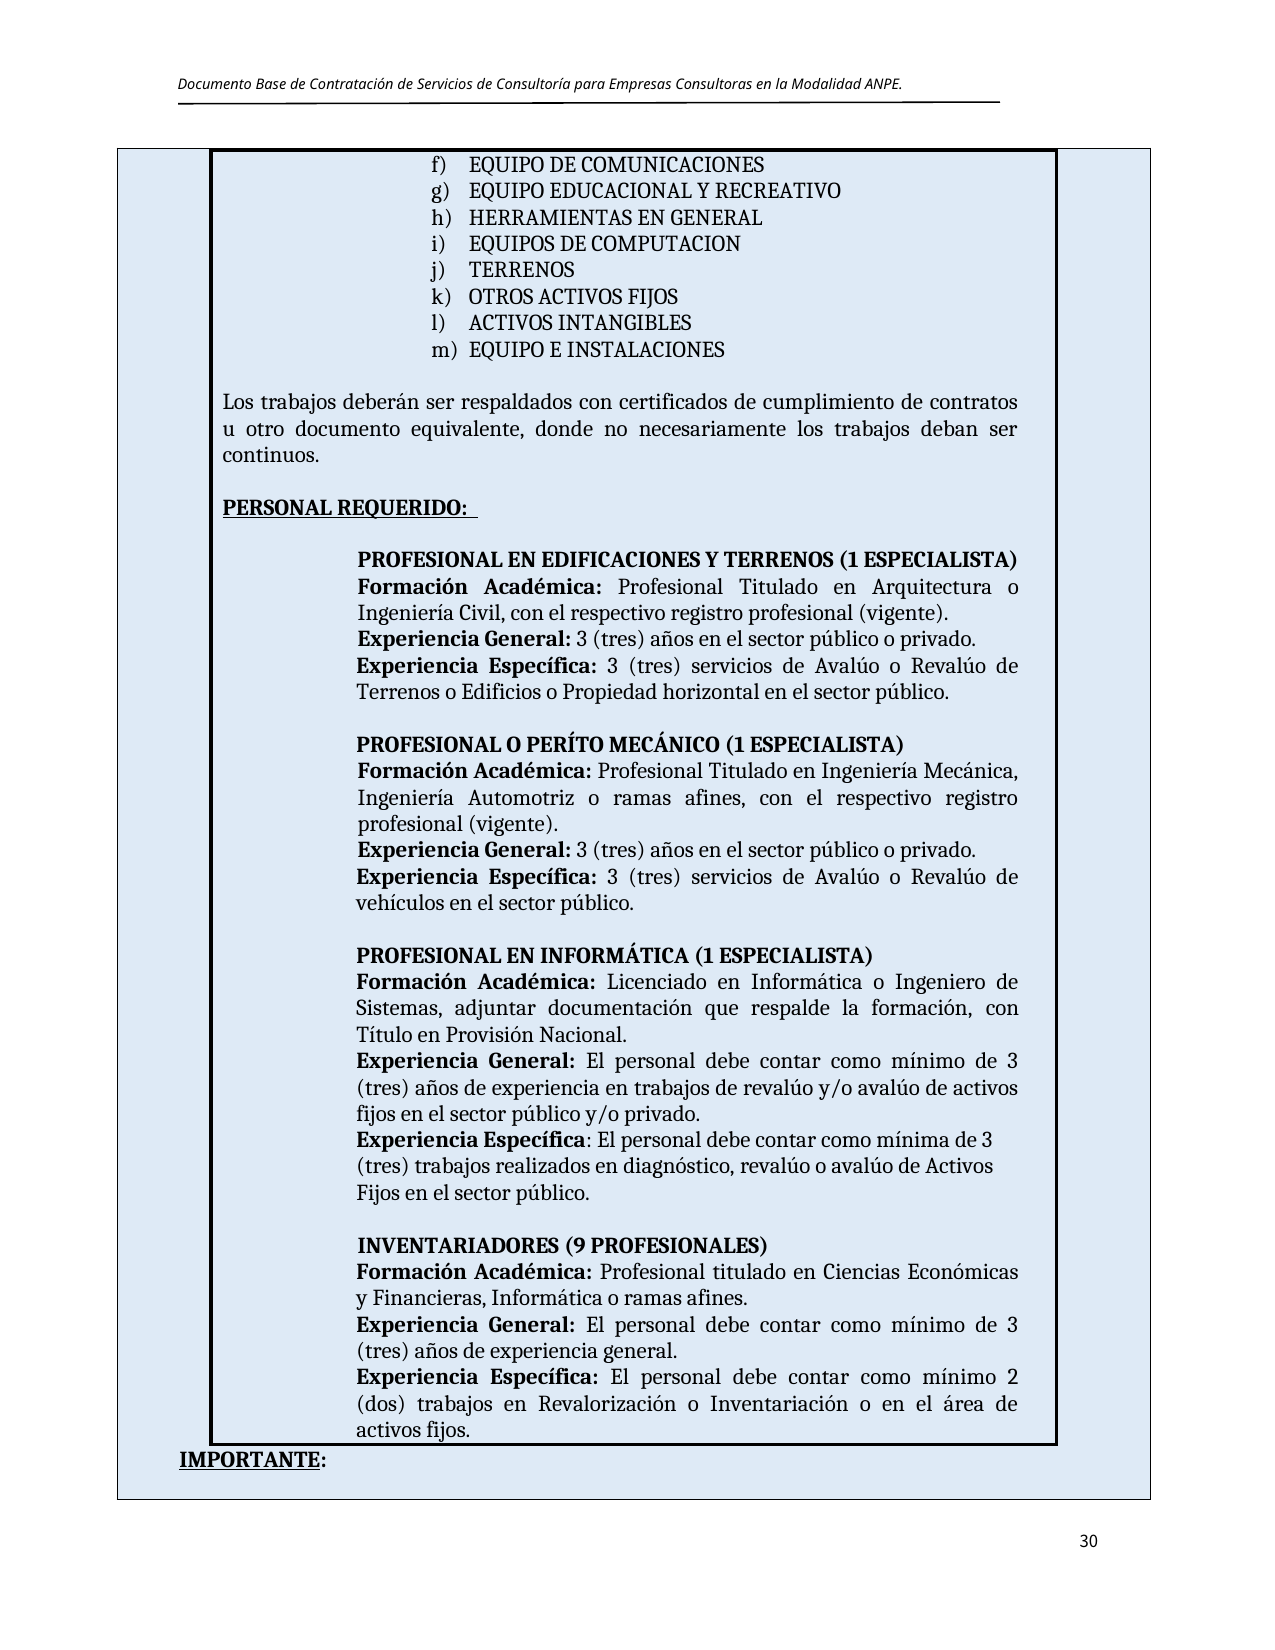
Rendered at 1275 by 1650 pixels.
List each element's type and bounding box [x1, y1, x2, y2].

table_header [118, 149, 1150, 1499]
